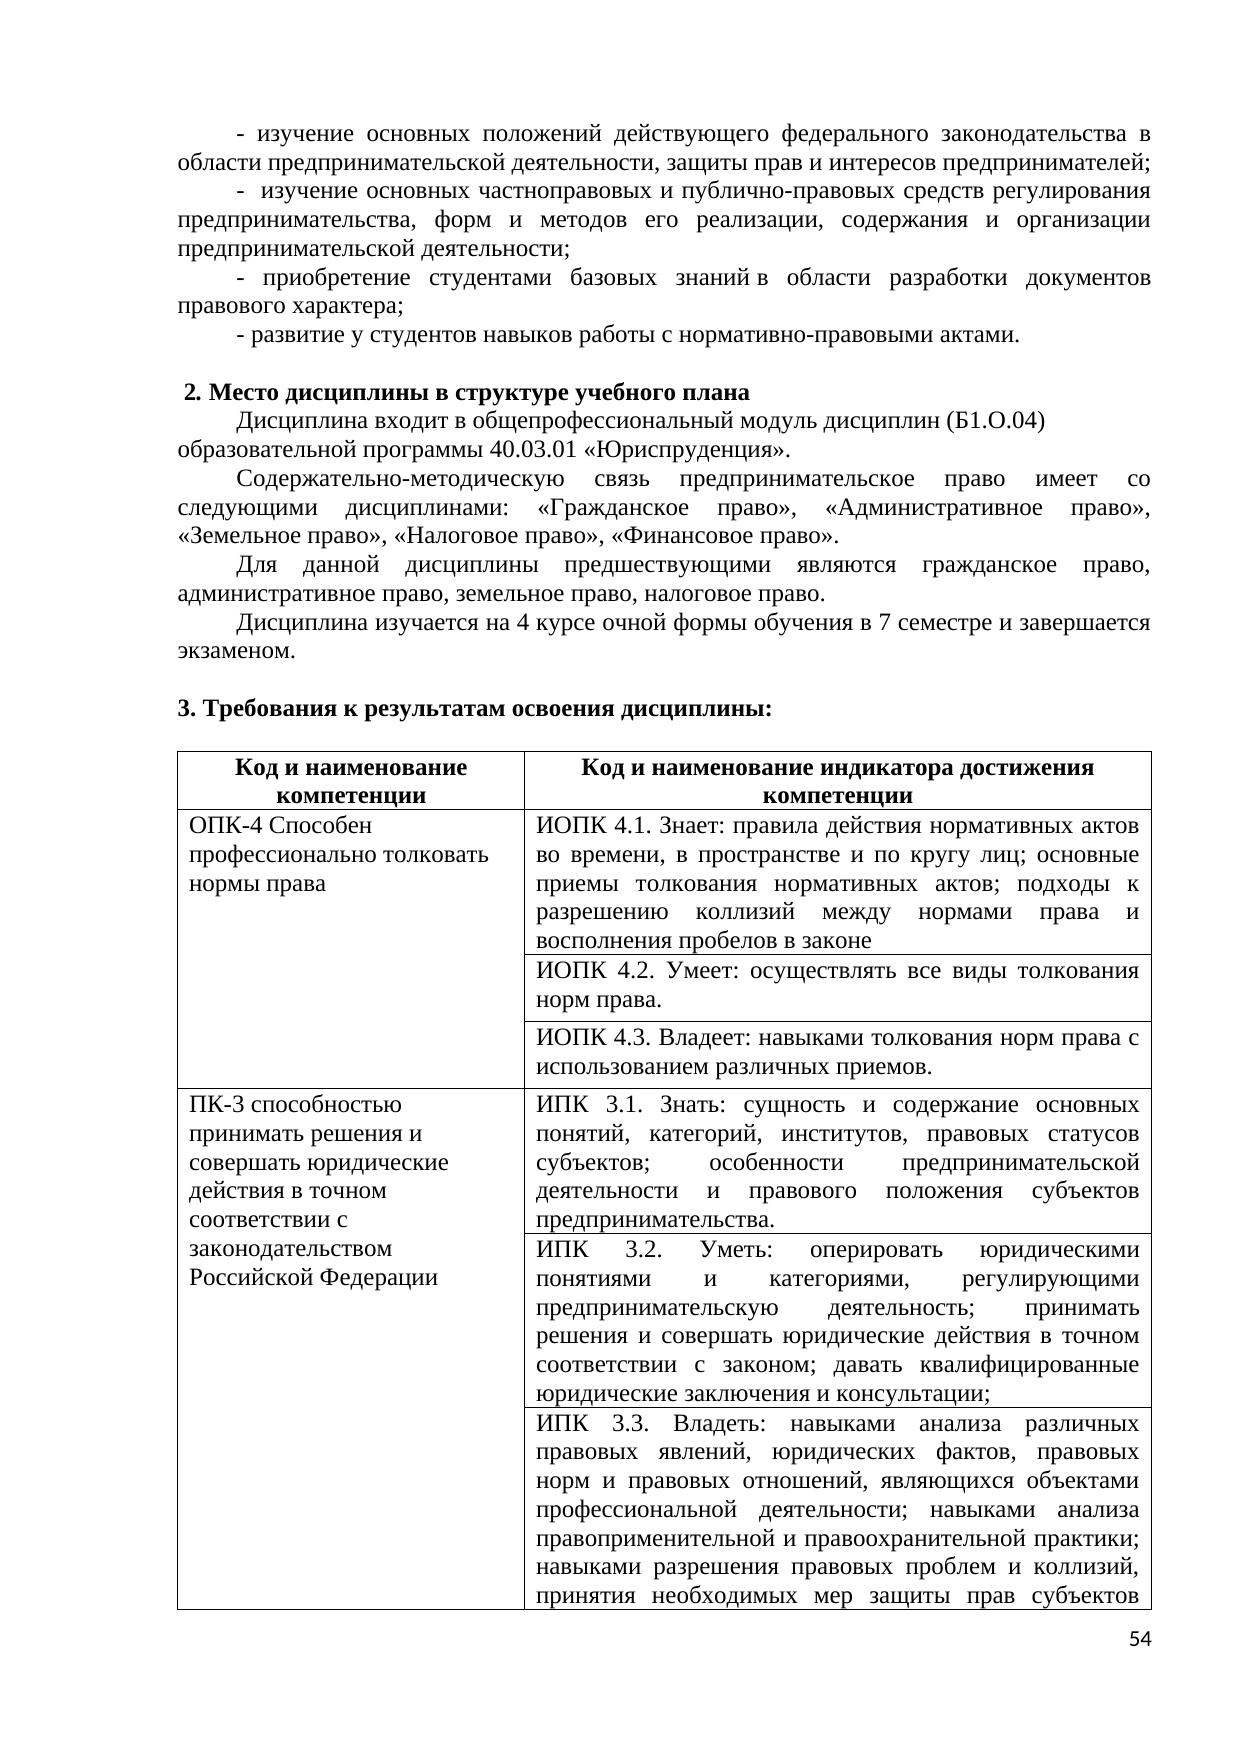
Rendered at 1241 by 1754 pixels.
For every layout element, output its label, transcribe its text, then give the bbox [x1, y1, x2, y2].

table_cell ИОПК 4.3. Владеет: навыками толкования норм права с использованием различных приемов. [525, 1022, 1151, 1088]
table_cell ОПК-4 Способен профессионально толковать нормы права [178, 810, 524, 1088]
table_cell ИОПК 4.2. Умеет: осуществлять все виды толкования норм права. [525, 955, 1151, 1021]
table_header Код и наименование компетенции [178, 752, 524, 809]
text Содержательно-методическую связь предпринимательское право имеет со следующими дисциплинами: «Гражданское право», «Административное право», «Земельное право», «Налоговое право», «Финансовое право». [177, 463, 1152, 549]
text Дисциплина изучается на 4 курсе очной формы обучения в 7 семестре и завершается экзаменом. [177, 607, 1152, 664]
text - приобретение студентами базовых знаний в области разработки документов правового характера; [177, 262, 1152, 319]
table_cell ПК-3 способностью принимать решения и совершать юридические действия в точном соответствии с законодательством Российской Федерации [178, 1089, 524, 1609]
text Дисциплина входит в общепрофессиональный модуль дисциплин (Б1.О.04) образовательной программы 40.03.01 «Юриспруденция». [177, 406, 1152, 463]
text 2. Место дисциплины в структуре учебного плана [177, 377, 1152, 406]
text - изучение основных положений действующего федерального законодательства в области предпринимательской деятельности, защиты прав и интересов предпринимателей; [177, 118, 1152, 176]
text - развитие у студентов навыков работы с нормативно-правовыми актами. [177, 319, 1152, 348]
table_header Код и наименование индикатора достижения компетенции [525, 752, 1151, 809]
text - изучение основных частноправовых и публично-правовых средств регулирования предпринимательства, форм и методов его реализации, содержания и организации предпринимательской деятельности; [177, 176, 1152, 262]
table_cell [525, 1408, 1151, 1609]
table_cell ИПК 3.2. Уметь: оперировать юридическими понятиями и категориями, регулирующими предпринимательскую деятельность; принимать решения и совершать юридические действия в точном соответствии с законом; давать квалифицированные юридические заключения и консультации; [525, 1234, 1151, 1407]
table_cell ИОПК 4.1. Знает: правила действия нормативных актов во времени, в пространстве и по кругу лиц; основные приемы толкования нормативных актов; подходы к разрешению коллизий между нормами права и восполнения пробелов в законе [525, 810, 1151, 954]
text 3. Требования к результатам освоения дисциплины: [177, 693, 1152, 722]
table_cell ИПК 3.1. Знать: сущность и содержание основных понятий, категорий, институтов, правовых статусов субъектов; особенности предпринимательской деятельности и правового положения субъектов предпринимательства. [525, 1089, 1151, 1233]
text Для данной дисциплины предшествующими являются гражданское право, административное право, земельное право, налоговое право. [177, 549, 1152, 607]
